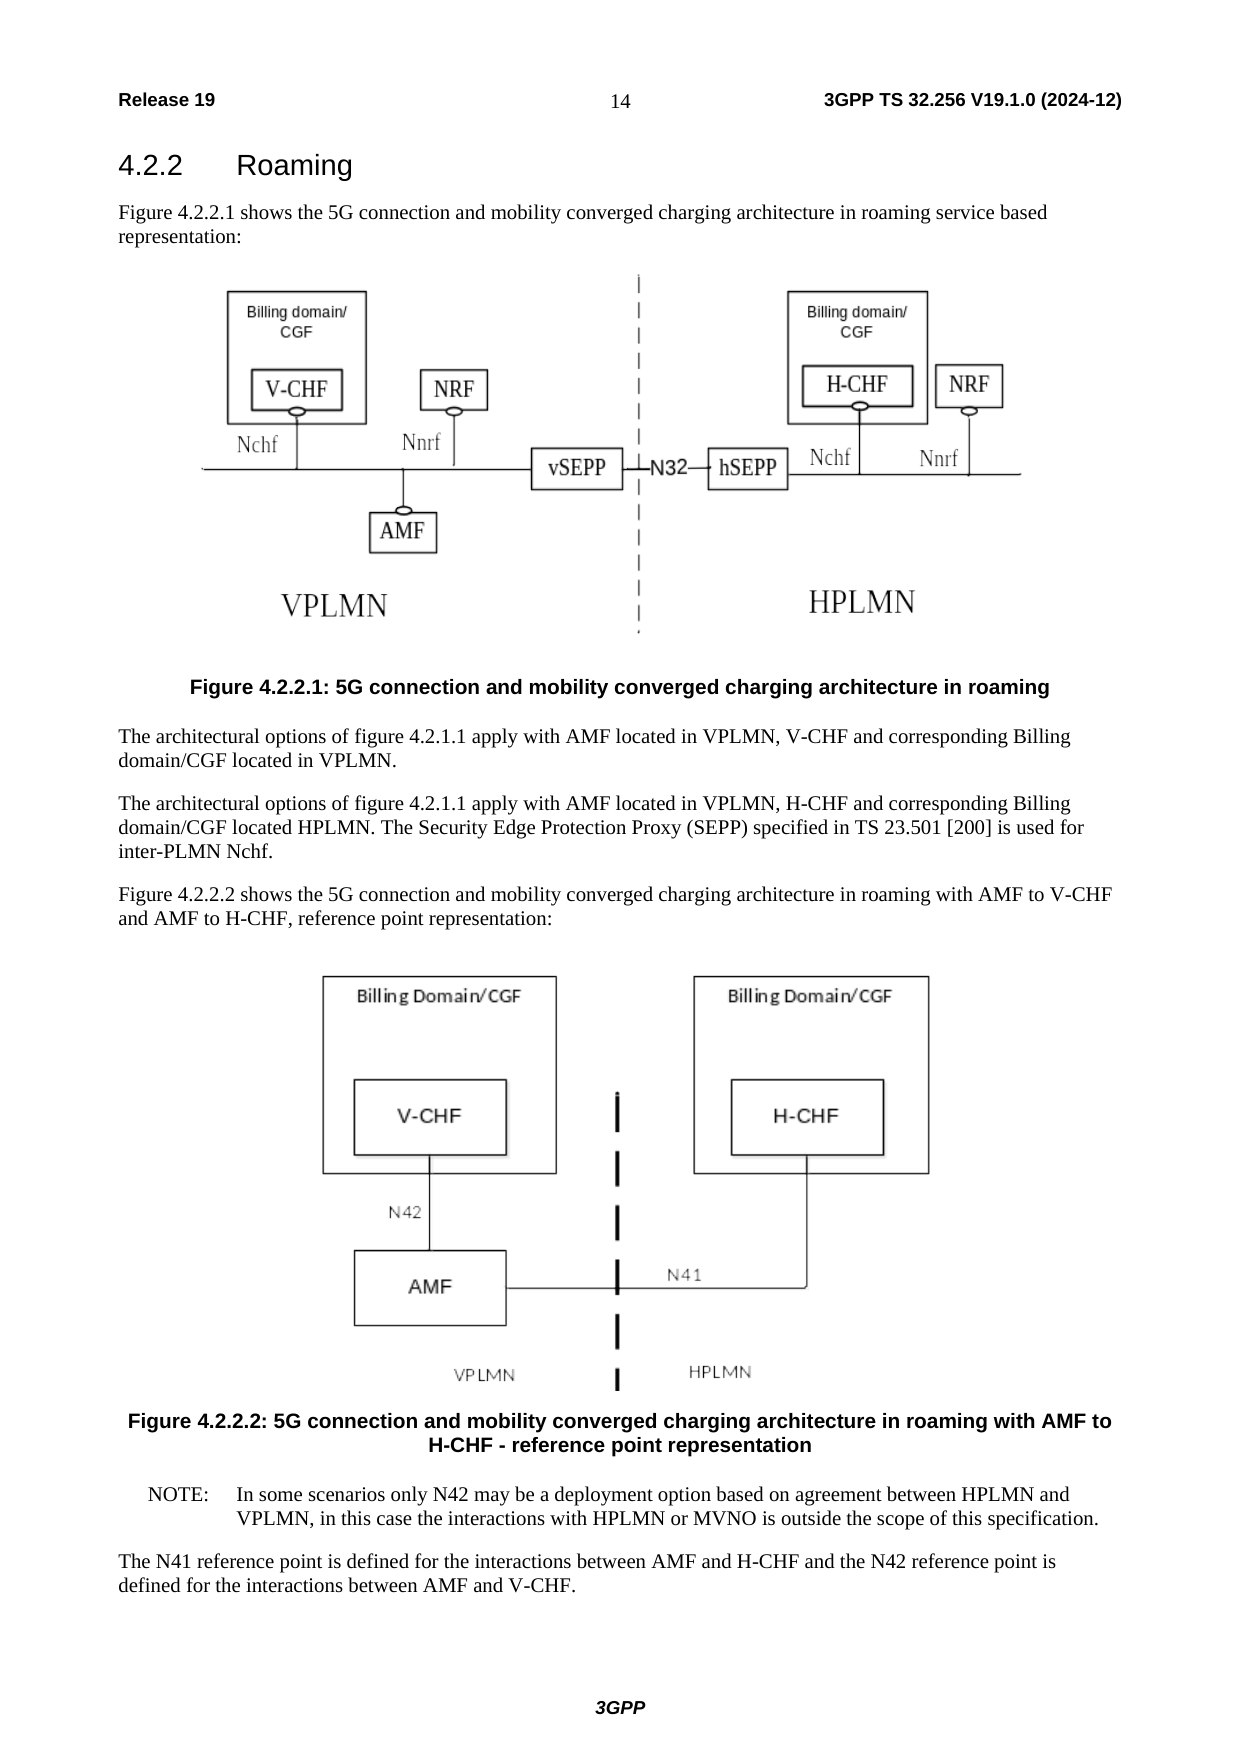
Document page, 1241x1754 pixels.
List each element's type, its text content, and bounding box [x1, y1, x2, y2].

text Figure 4.2.2.1 shows the 5G connection and mobility converged charging architecture in roaming service based representation: [118, 200, 1122, 248]
text Figure 4.2.2.2 shows the 5G connection and mobility converged charging architecture in roaming with AMF to V-CHF and AMF to H-CHF, reference point representation: [118, 882, 1122, 930]
text NOTE: In some scenarios only N42 may be a deployment option based on agreement between HPLMN and VPLMN, in this case the interactions with HPLMN or MVNO is outside the scope of this specification. [148, 1482, 1122, 1530]
text The N41 reference point is defined for the interactions between AMF and H-CHF and the N42 reference point is defined for the interactions between AMF and V-CHF. [118, 1549, 1122, 1597]
subtitle 4.2.2 Roaming [118, 147, 1122, 181]
text The architectural options of figure 4.2.1.1 apply with AMF located in VPLMN, V-CHF and corresponding Billing domain/CGF located in VPLMN. [118, 724, 1122, 772]
text The architectural options of figure 4.2.1.1 apply with AMF located in VPLMN, H-CHF and corresponding Billing domain/CGF located HPLMN. The Security Edge Protection Proxy (SEPP) specified in TS 23.501 [200] is used for inter-PLMN Nchf. [118, 791, 1122, 863]
text Figure 4.2.2.2: 5G connection and mobility converged charging architecture in roaming with AMF to H-CHF - reference point representation [118, 1409, 1122, 1457]
text Figure 4.2.2.1: 5G connection and mobility converged charging architecture in roaming [118, 675, 1122, 699]
